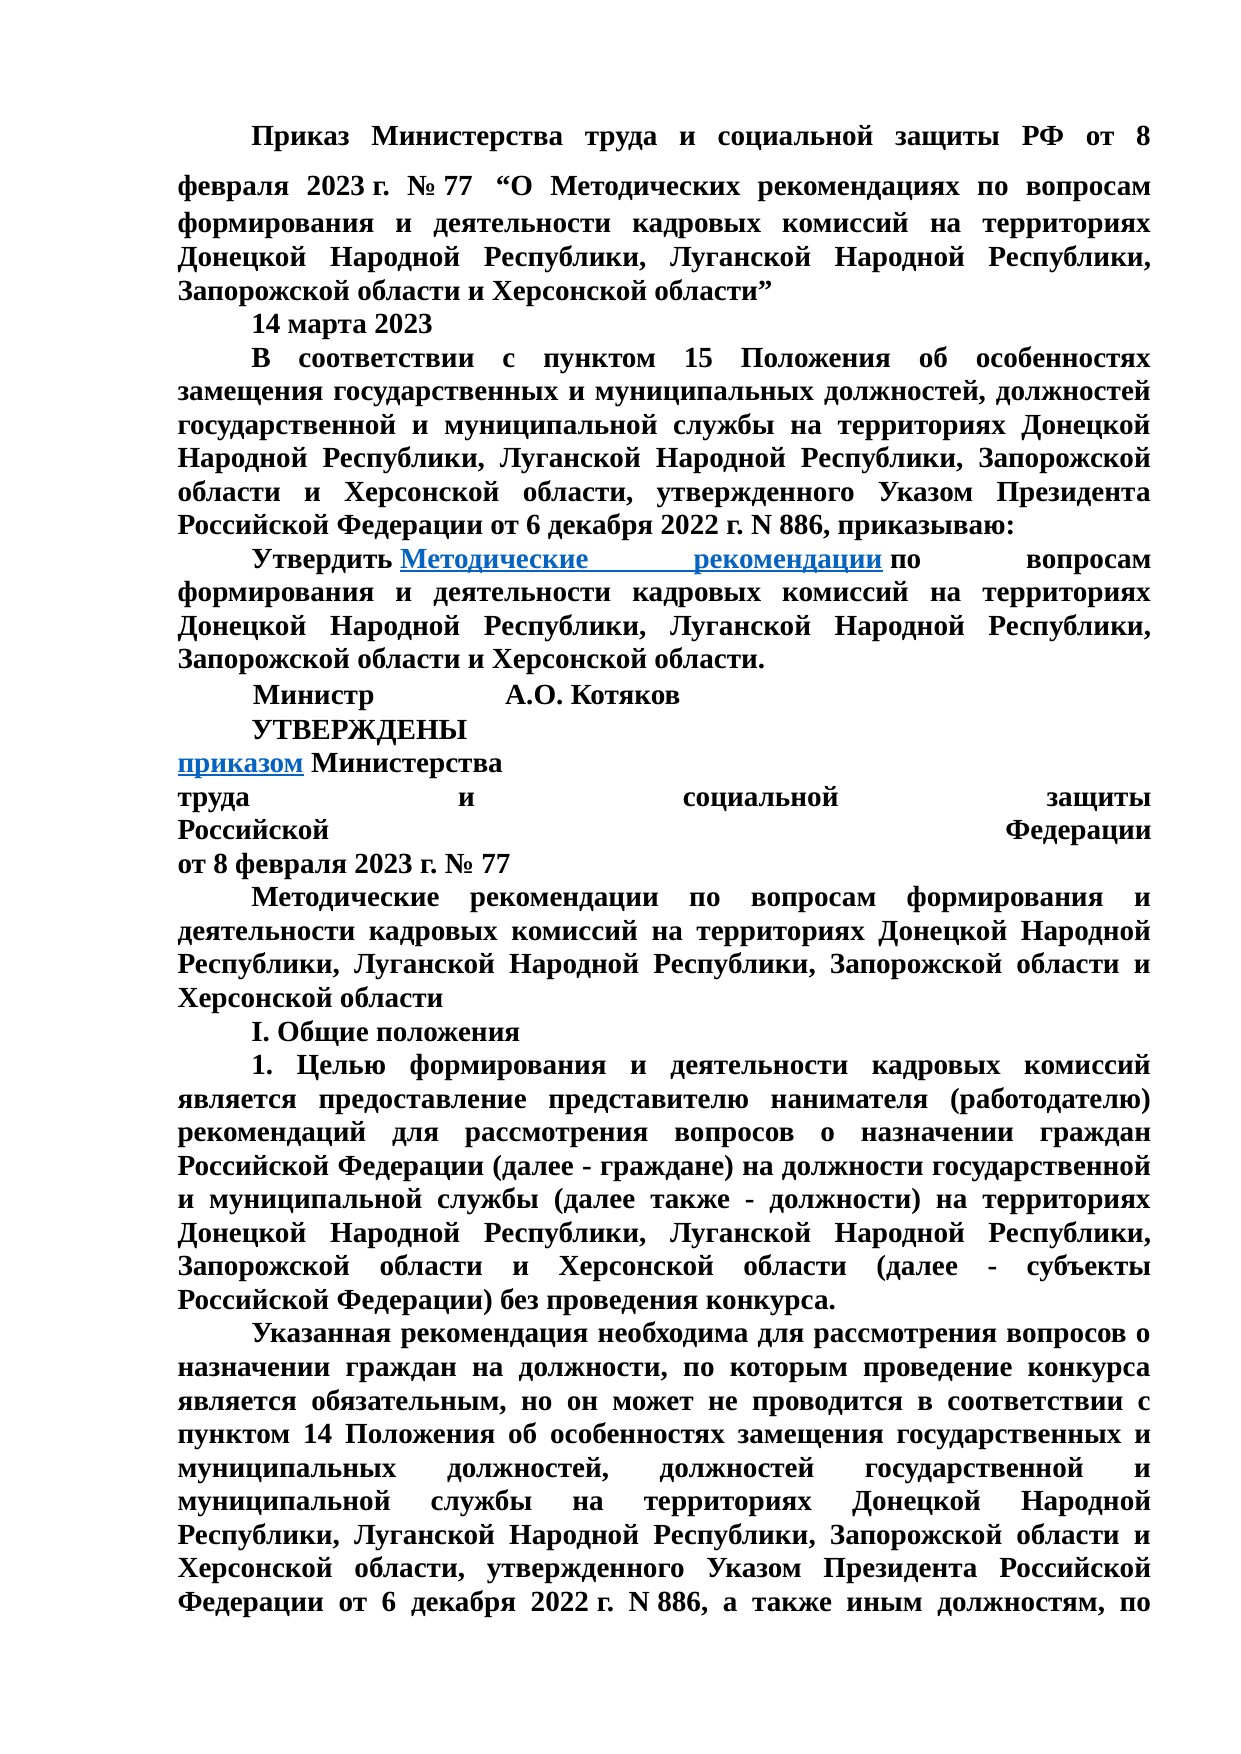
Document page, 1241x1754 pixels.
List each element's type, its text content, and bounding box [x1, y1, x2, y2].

text В соответствии с пунктом 15 Положения об особенностях замещения государственных и муниципальных должностей, должностей государственной и муниципальной службы на территориях Донецкой Народной Республики, Луганской Народной Республики, Запорожской области и Херсонской области, утвержденного Указом Президента Российской Федерации от 6 декабря 2022 г. N 886, приказываю: [177, 340, 1152, 541]
text УТВЕРЖДЕНЫ приказом Министерства труда и социальной защиты Российской Федерации от 8 февраля 2023 г. № 77 [177, 712, 1152, 879]
text 14 марта 2023 [177, 306, 1152, 340]
table_header А.О. Котяков [430, 675, 682, 712]
text Методические рекомендации по вопросам формирования и деятельности кадровых комиссий на территориях Донецкой Народной Республики, Луганской Народной Республики, Запорожской области и Херсонской области [177, 879, 1152, 1014]
text Утвердить Методические рекомендации по вопросам формирования и деятельности кадровых комиссий на территориях Донецкой Народной Республики, Луганской Народной Республики, Запорожской области и Херсонской области. [177, 541, 1152, 675]
text 1. Целью формирования и деятельности кадровых комиссий является предоставление представителю нанимателя (работодателю) рекомендаций для рассмотрения вопросов о назначении граждан Российской Федерации (далее - граждане) на должности государственной и муниципальной службы (далее также - должности) на территориях Донецкой Народной Республики, Луганской Народной Республики, Запорожской области и Херсонской области (далее - субъекты Российской Федерации) без проведения конкурса. [177, 1047, 1152, 1316]
text I. Общие положения [177, 1014, 1152, 1047]
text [177, 1316, 1152, 1617]
text Приказ Министерства труда и социальной защиты РФ от 8 февраля 2023 г. № 77 “О Методических рекомендациях по вопросам формирования и деятельности кадровых комиссий на территориях Донецкой Народной Республики, Луганской Народной Республики, Запорожской области и Херсонской области” [177, 118, 1152, 306]
table_header Министр [177, 675, 429, 712]
